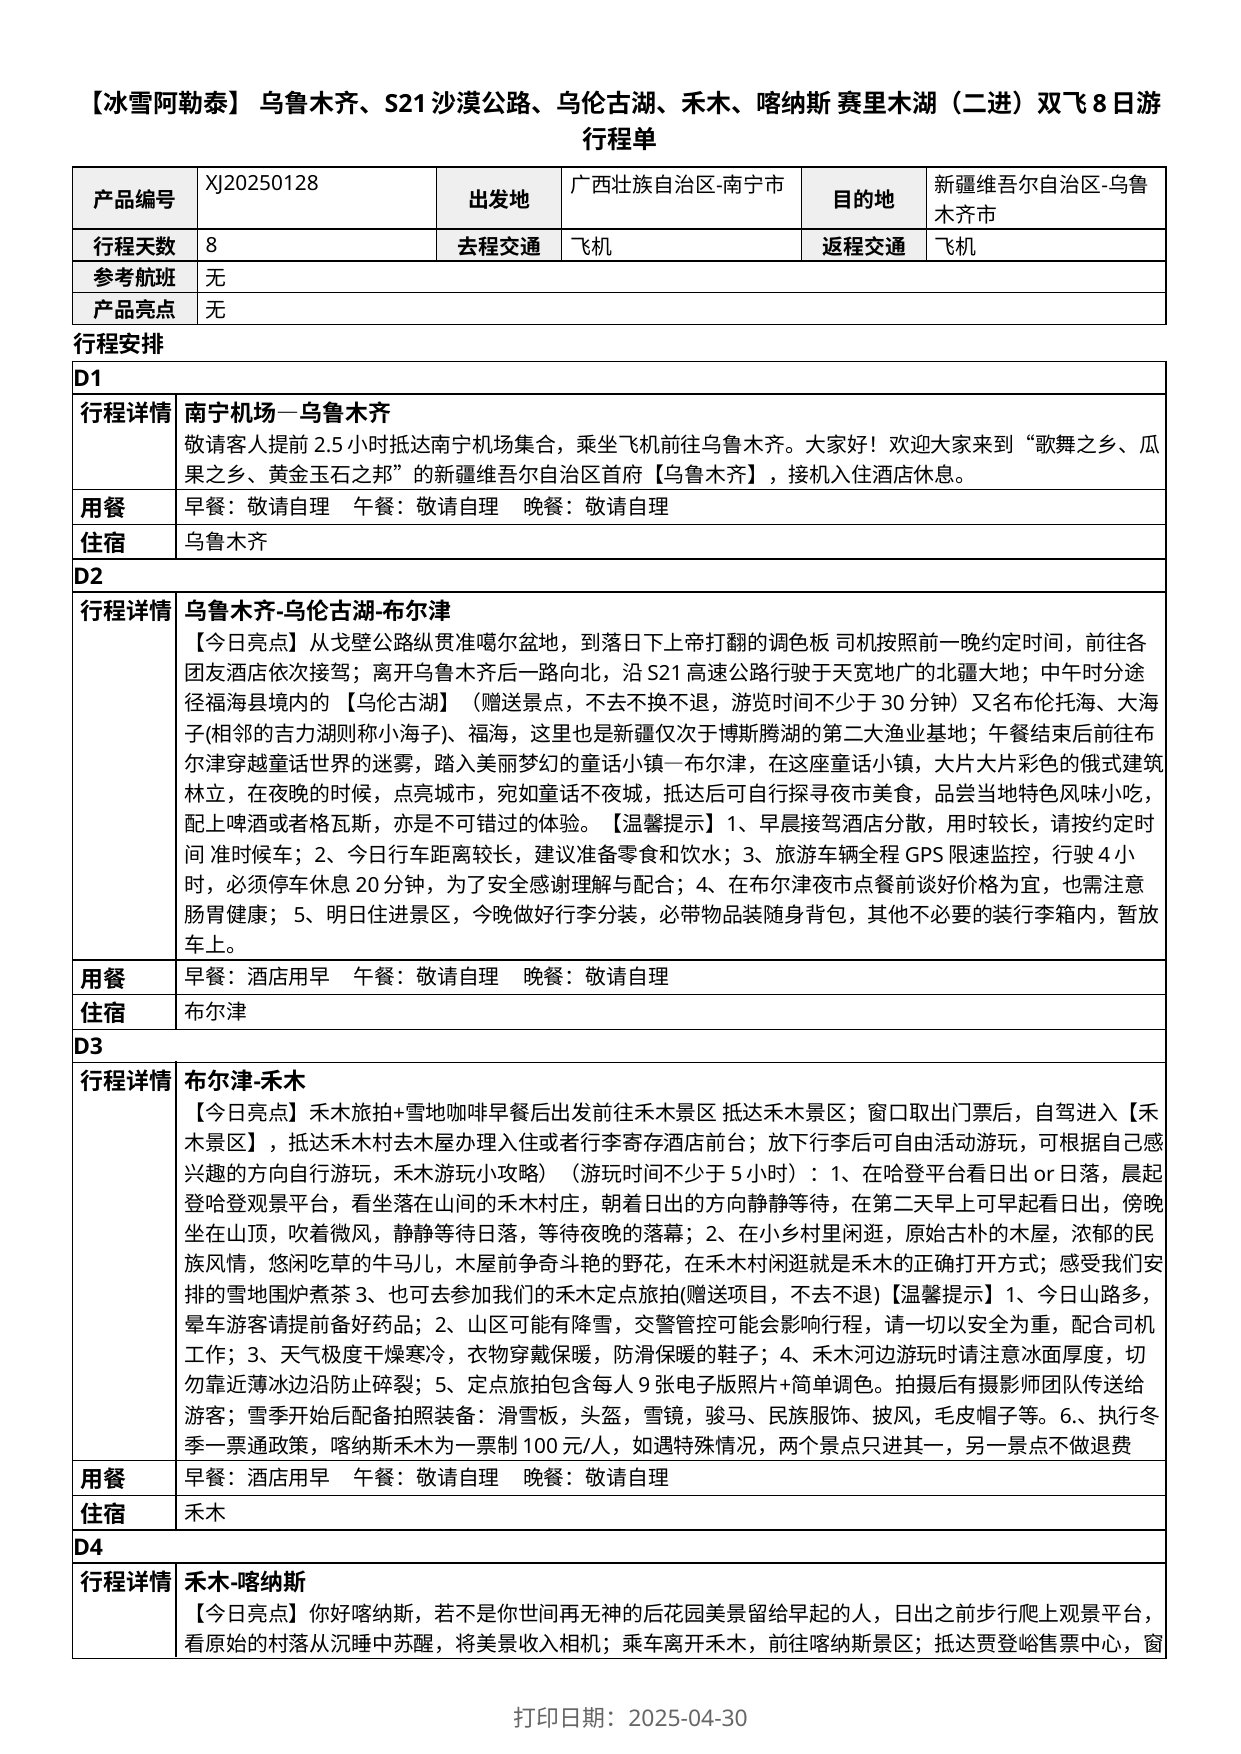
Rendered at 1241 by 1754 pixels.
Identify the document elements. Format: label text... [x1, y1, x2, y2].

table_cell 参考航班 [73, 262, 197, 292]
table_cell 无 [198, 293, 1165, 324]
table_cell 飞机 [562, 230, 801, 260]
table_header 广西壮族自治区-南宁市 [562, 168, 801, 228]
table_cell 乌鲁木齐 [177, 525, 1165, 558]
table_cell 南宁机场—乌鲁木齐 敬请客人提前2.5小时抵达南宁机场集合，乘坐飞机前往乌鲁木齐。大家好！欢迎大家来到“歌舞之乡、瓜果之乡、黄金玉石之邦”的新疆维吾尔自治区首府【乌鲁木齐】，接机入住酒店休息。 [177, 395, 1165, 489]
table_cell 行程详情 [73, 593, 175, 959]
table_header 产品编号 [73, 168, 197, 228]
table_cell 布尔津 [177, 995, 1165, 1028]
table_header 目的地 [802, 168, 926, 228]
text 行程安排 [73, 326, 1167, 359]
table_cell 乌鲁木齐-乌伦古湖-布尔津 【今日亮点】从戈壁公路纵贯准噶尔盆地，到落日下上帝打翻的调色板 [177, 593, 1165, 959]
table_cell 禾木 [177, 1496, 1165, 1529]
table_cell 早餐：酒店用早 午餐：敬请自理 晚餐：敬请自理 [177, 961, 1165, 994]
table_cell 行程天数 [73, 230, 197, 260]
table_cell 用餐 [73, 490, 175, 523]
table_cell 飞机 [927, 230, 1165, 260]
table_cell 住宿 [73, 1496, 175, 1529]
table_cell 用餐 [73, 961, 175, 994]
table_cell 产品亮点 [73, 293, 197, 324]
table_cell D3 [73, 1030, 1165, 1061]
table_cell D4 [73, 1531, 1165, 1562]
table_cell 行程详情 [73, 1564, 175, 1657]
table_cell 住宿 [73, 995, 175, 1028]
table_header D1 [73, 362, 1165, 393]
table_cell 返程交通 [802, 230, 926, 260]
table_cell 早餐：酒店用早 午餐：敬请自理 晚餐：敬请自理 [177, 1461, 1165, 1494]
table_cell 用餐 [73, 1461, 175, 1494]
table_cell 行程详情 [73, 1063, 175, 1460]
text 【冰雪阿勒泰】 乌鲁木齐、S21沙漠公路、乌伦古湖、禾木、喀纳斯 赛里木湖（二进）双飞8日游行程单 [73, 83, 1167, 156]
table_cell D2 [73, 560, 1165, 591]
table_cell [177, 1564, 1165, 1657]
table_cell 早餐：敬请自理 午餐：敬请自理 晚餐：敬请自理 [177, 490, 1165, 523]
table_cell 布尔津-禾木 【今日亮点】禾木旅拍+雪地咖啡 [177, 1063, 1165, 1460]
table_cell 行程详情 [73, 395, 175, 489]
table_header 出发地 [437, 168, 561, 228]
table_cell 8 [198, 230, 436, 260]
table_cell 去程交通 [437, 230, 561, 260]
table_header XJ20250128 [198, 168, 436, 228]
table_cell 无 [198, 262, 1165, 292]
table_header 新疆维吾尔自治区-乌鲁木齐市 [927, 168, 1165, 228]
table_cell 住宿 [73, 525, 175, 558]
